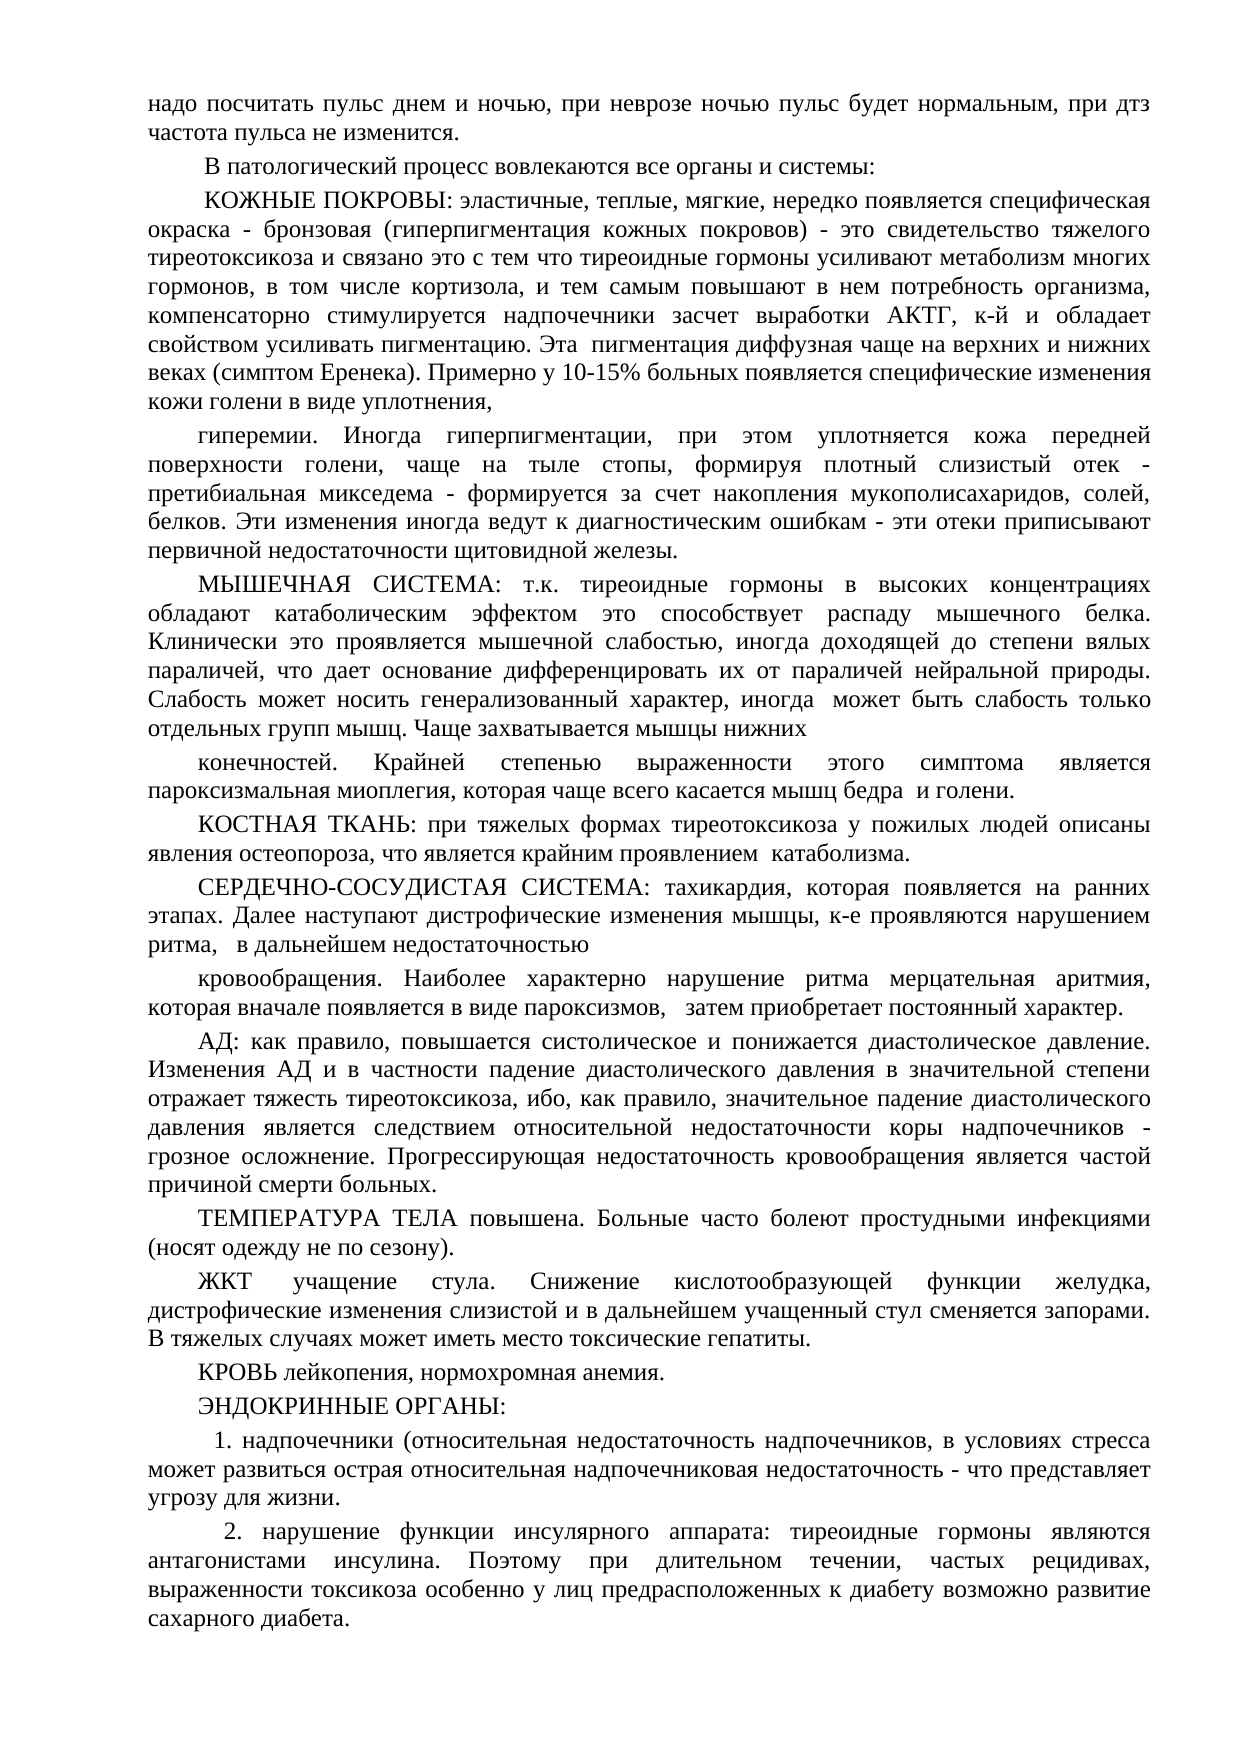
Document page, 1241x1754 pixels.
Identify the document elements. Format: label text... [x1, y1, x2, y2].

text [148, 88, 1152, 146]
text МЫШЕЧНАЯ СИСТЕМА: т.к. тиреоидные гормоны в высоких концентрациях обладают катаболическим эффектом это способствует распаду мышечного белка. Клинически это проявляется мышечной слабостью, иногда доходящей до степени вялых параличей, что дает основание дифференцировать их от параличей нейральной природы. Слабость может носить генерализованный характер, иногда может быть слабость только отдельных групп мышц. Чаще захватывается мышцы нижних [148, 569, 1152, 741]
text гиперемии. Иногда гиперпигментации, при этом уплотняется кожа передней поверхности голени, чаще на тыле стопы, формируя плотный слизистый отек - претибиальная микседема - формируется за счет накопления мукополисахаридов, солей, белков. Эти изменения иногда ведут к диагностическим ошибкам - эти отеки приписывают первичной недостаточности щитовидной железы. [148, 420, 1152, 564]
text В патологический процесс вовлекаются все органы и системы: [148, 151, 1152, 180]
text АД: как правило, повышается систолическое и понижается диастолическое давление. Изменения АД и в частности падение диастолического давления в значительной степени отражает тяжесть тиреотоксикоза, ибо, как правило, значительное падение диастолического давления является следствием относительной недостаточности коры надпочечников - грозное осложнение. Прогрессирующая недостаточность кровообращения является частой причиной смерти больных. [148, 1026, 1152, 1198]
text ТЕМПЕРАТУРА ТЕЛА повышена. Больные часто болеют простудными инфекциями (носят одежду не по сезону). [148, 1203, 1152, 1261]
text КРОВЬ лейкопения, нормохромная анемия. [148, 1357, 1152, 1386]
text кровообращения. Наиболее характерно нарушение ритма мерцательная аритмия, которая вначале появляется в виде пароксизмов, затем приобретает постоянный характер. [148, 963, 1152, 1021]
text ЭНДОКРИННЫЕ ОРГАНЫ: [148, 1391, 1152, 1420]
text ЖКТ учащение стула. Снижение кислотообразующей функции желудка, дистрофические изменения слизистой и в дальнейшем учащенный стул сменяется запорами. В тяжелых случаях может иметь место токсические гепатиты. [148, 1266, 1152, 1352]
text конечностей. Крайней степенью выраженности этого симптома является пароксизмальная миоплегия, которая чаще всего касается мышц бедра и голени. [148, 747, 1152, 804]
text КОЖНЫЕ ПОКРОВЫ: эластичные, теплые, мягкие, нередко появляется специфическая окраска - бронзовая (гиперпигментация кожных покровов) - это свидетельство тяжелого тиреотоксикоза и связано это с тем что тиреоидные гормоны усиливают метаболизм многих гормонов, в том числе кортизола, и тем самым повышают в нем потребность организма, компенсаторно стимулируется надпочечники засчет выработки АКТГ, к-й и обладает свойством усиливать пигментацию. Эта пигментация диффузная чаще на верхних и нижних веках (симптом Еренека). Примерно у 10-15% больных появляется специфические изменения кожи голени в виде уплотнения, [148, 185, 1152, 415]
text 1. надпочечники (относительная недостаточность надпочечников, в условиях стресса может развиться острая относительная надпочечниковая недостаточность - что представляет угрозу для жизни. [148, 1425, 1152, 1511]
text СЕРДЕЧНО-СОСУДИСТАЯ СИСТЕМА: тахикардия, которая появляется на ранних этапах. Далее наступают дистрофические изменения мышцы, к-е проявляются нарушением ритма, в дальнейшем недостаточностью [148, 872, 1152, 958]
text КОСТНАЯ ТКАНЬ: при тяжелых формах тиреотоксикоза у пожилых людей описаны явления остеопороза, что является крайним проявлением катаболизма. [148, 809, 1152, 867]
text 2. нарушение функции инсулярного аппарата: тиреоидные гормоны являются антагонистами инсулина. Поэтому при длительном течении, частых рецидивах, выраженности токсикоза особенно у лиц предрасположенных к диабету возможно развитие сахарного диабета. [148, 1516, 1152, 1631]
